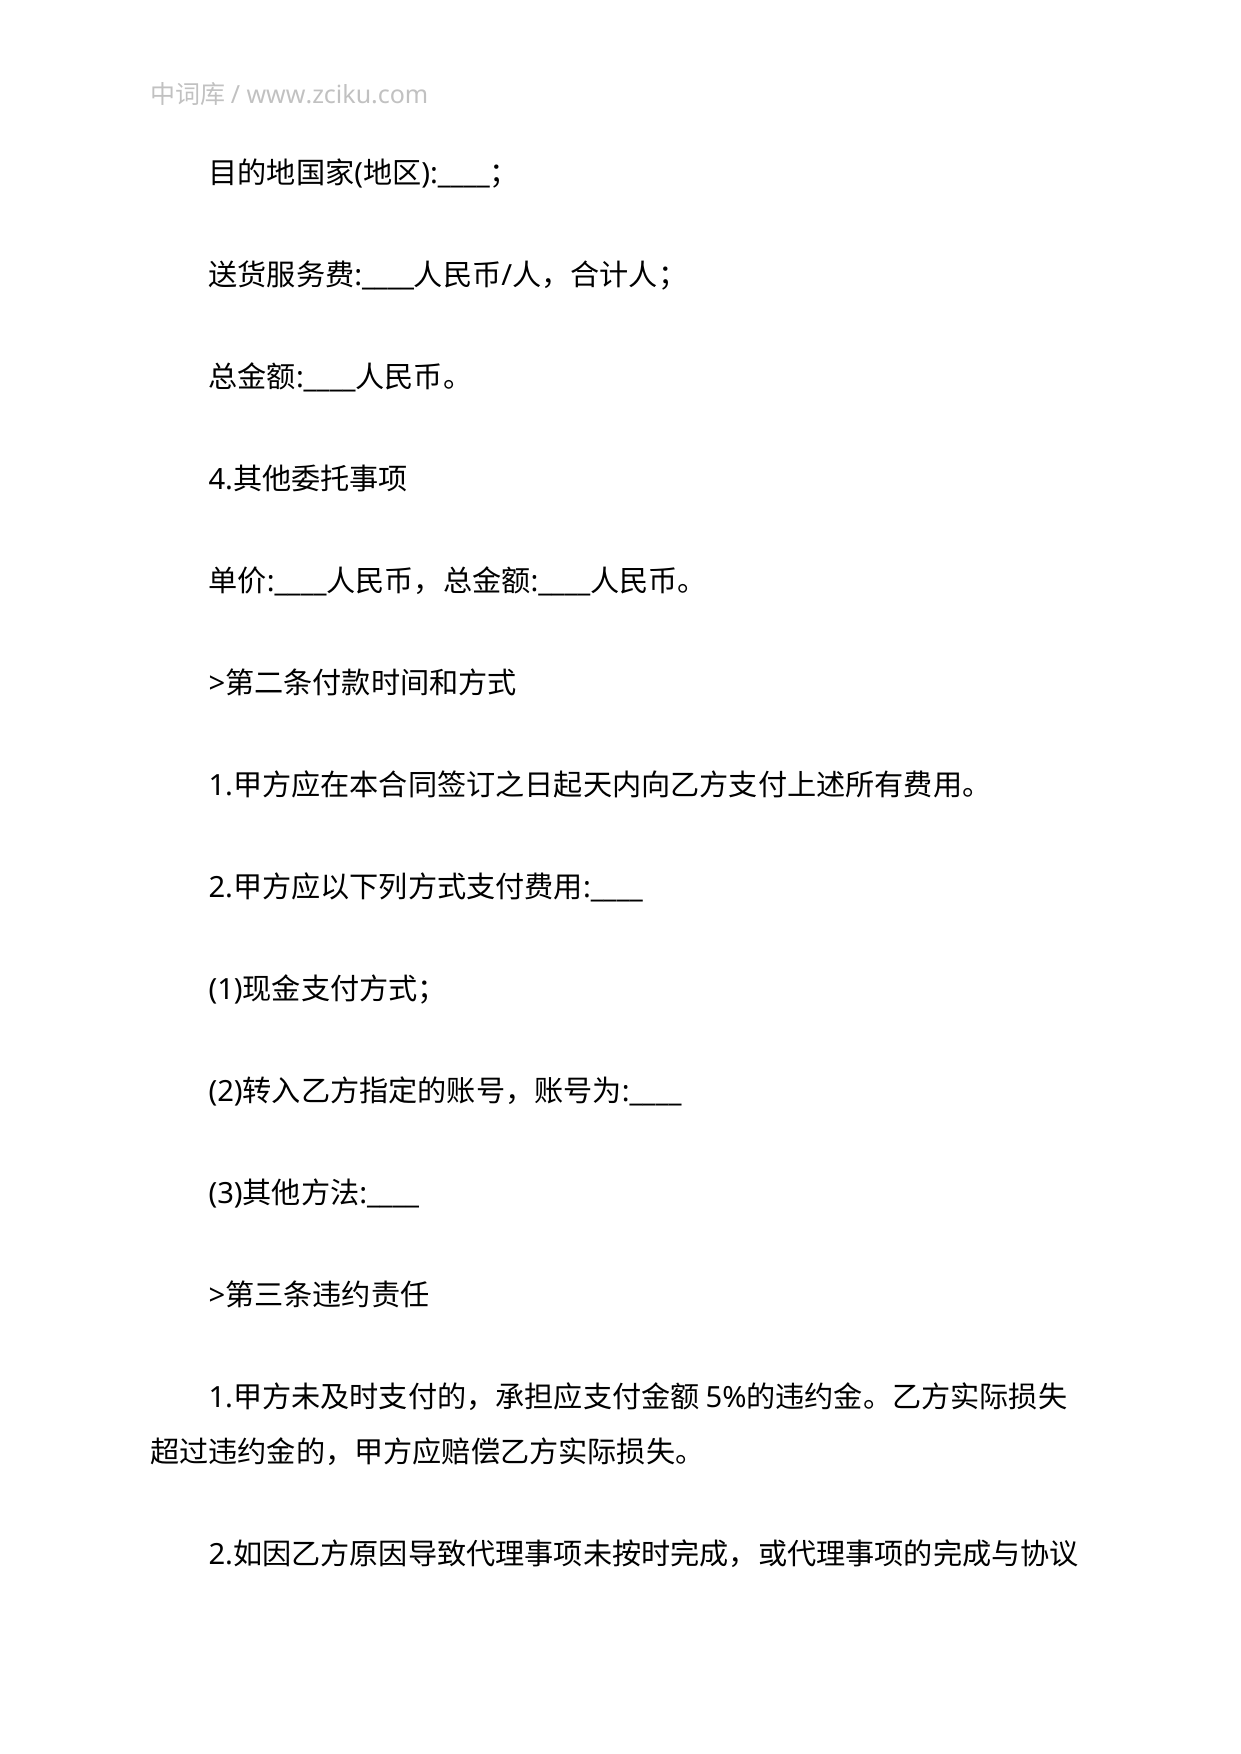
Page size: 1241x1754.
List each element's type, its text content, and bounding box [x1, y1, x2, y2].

text 送货服务费:____人民币/人，合计人； [150, 252, 1090, 294]
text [150, 1531, 1090, 1573]
text >第二条付款时间和方式 [150, 660, 1090, 702]
text 目的地国家(地区):____； [150, 150, 1090, 192]
text (1)现金支付方式； [150, 966, 1090, 1008]
text (3)其他方法:____ [150, 1170, 1090, 1212]
text 总金额:____人民币。 [150, 354, 1090, 396]
text (2)转入乙方指定的账号，账号为:____ [150, 1068, 1090, 1110]
text 1.甲方未及时支付的，承担应支付金额5%的违约金。乙方实际损失超过违约金的，甲方应赔偿乙方实际损失。 [150, 1374, 1090, 1471]
text >第三条违约责任 [150, 1272, 1090, 1314]
text 4.其他委托事项 [150, 456, 1090, 498]
text 1.甲方应在本合同签订之日起天内向乙方支付上述所有费用。 [150, 762, 1090, 804]
text 单价:____人民币，总金额:____人民币。 [150, 558, 1090, 600]
text 2.甲方应以下列方式支付费用:____ [150, 864, 1090, 906]
